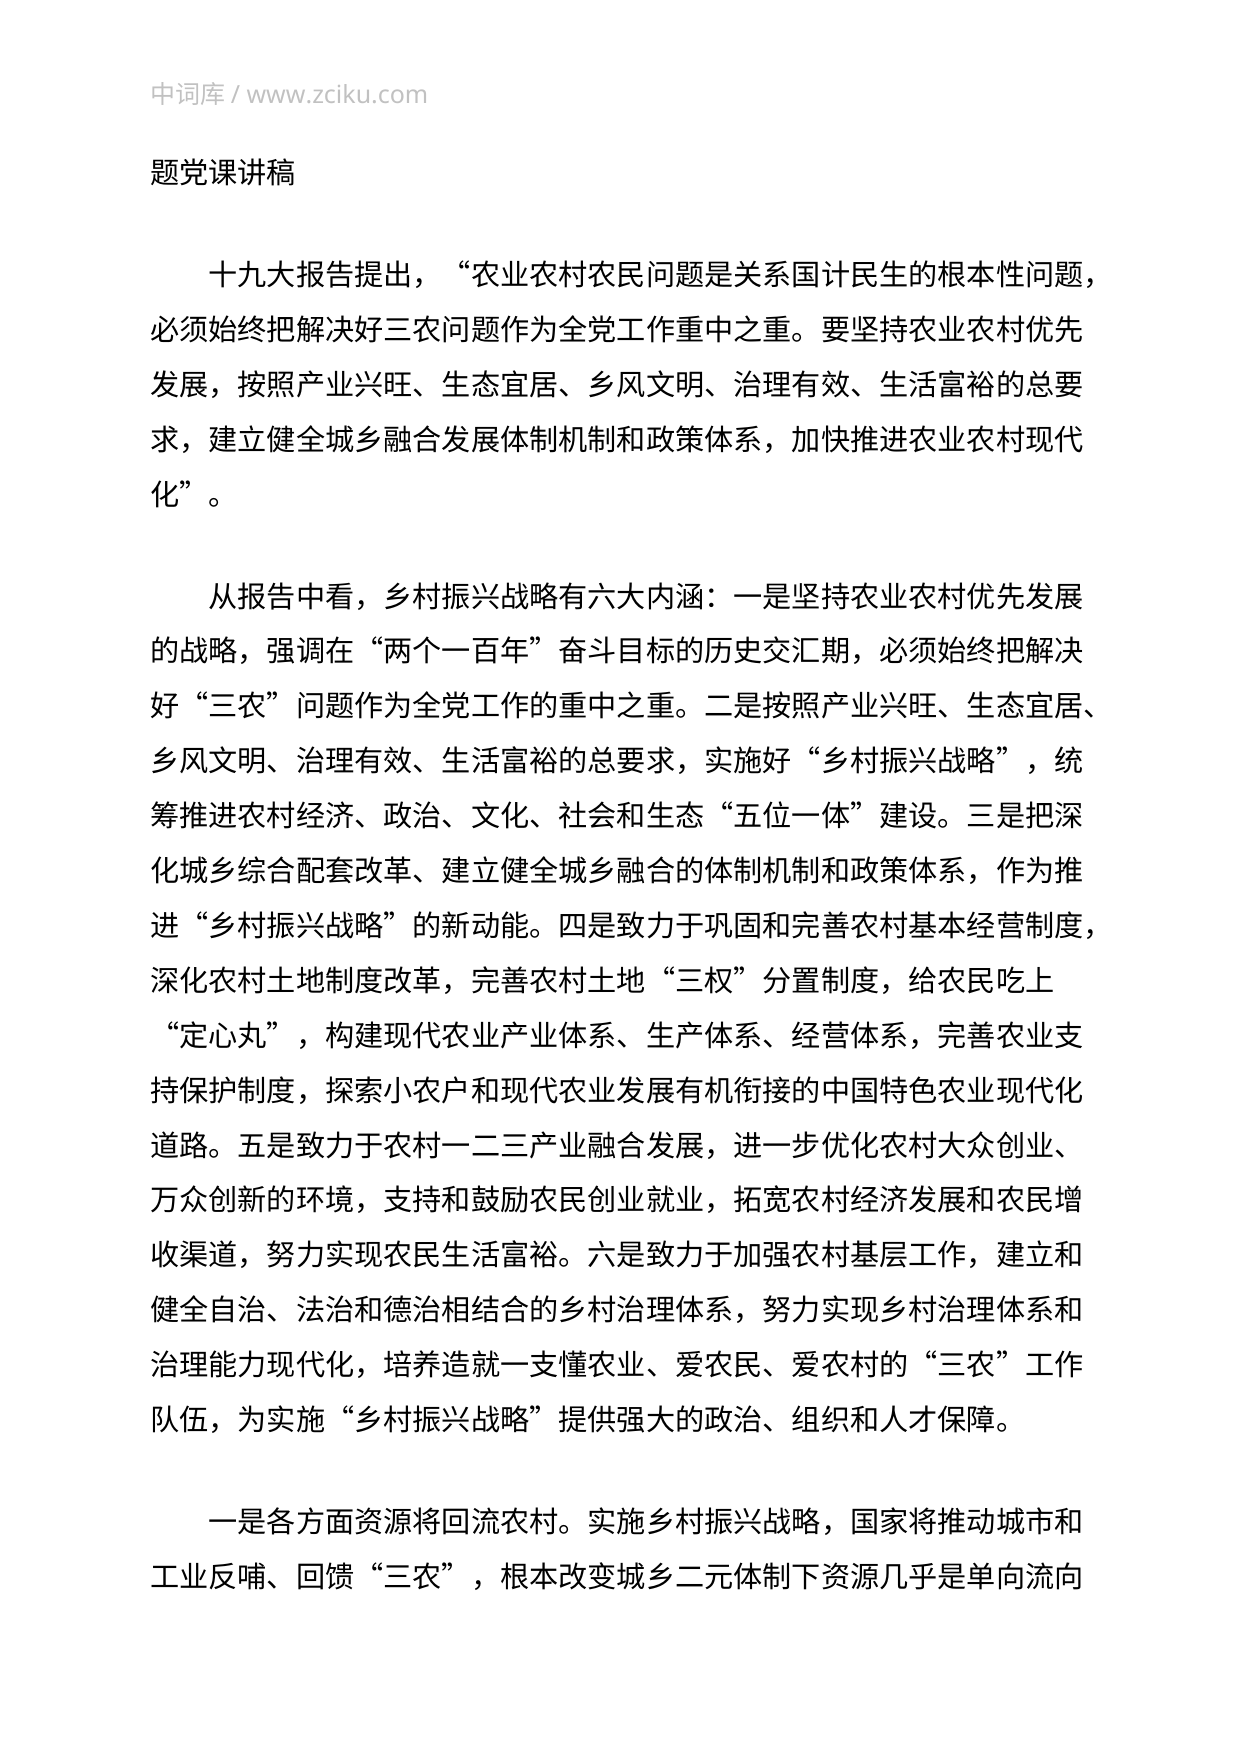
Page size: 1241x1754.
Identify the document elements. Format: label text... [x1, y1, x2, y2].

text 从报告中看，乡村振兴战略有六大内涵：一是坚持农业农村优先发展的战略，强调在“两个一百年”奋斗目标的历史交汇期，必须始终把解决好“三农”问题作为全党工作的重中之重。二是按照产业兴旺、生态宜居、乡风文明、治理有效、生活富裕的总要求，实施好“乡村振兴战略”，统筹推进农村经济、政治、文化、社会和生态“五位一体”建设。三是把深化城乡综合配套改革、建立健全城乡融合的体制机制和政策体系，作为推进“乡村振兴战略”的新动能。四是致力于巩固和完善农村基本经营制度，深化农村土地制度改革，完善农村土地“三权”分置制度，给农民吃上“定心丸”，构建现代农业产业体系、生产体系、经营体系，完善农业支持保护制度，探索小农户和现代农业发展有机衔接的中国特色农业现代化道路。五是致力于农村一二三产业融合发展，进一步优化农村大众创业、万众创新的环境，支持和鼓励农民创业就业，拓宽农村经济发展和农民增收渠道，努力实现农民生活富裕。六是致力于加强农村基层工作，建立和健全自治、法治和德治相结合的乡村治理体系，努力实现乡村治理体系和治理能力现代化，培养造就一支懂农业、爱农民、爱农村的“三农”工作队伍，为实施“乡村振兴战略”提供强大的政治、组织和人才保障。 [150, 573, 1090, 1439]
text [150, 150, 1090, 192]
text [150, 1498, 1090, 1596]
text 十九大报告提出，“农业农村农民问题是关系国计民生的根本性问题，必须始终把解决好三农问题作为全党工作重中之重。要坚持农业农村优先发展，按照产业兴旺、生态宜居、乡风文明、治理有效、生活富裕的总要求，建立健全城乡融合发展体制机制和政策体系，加快推进农业农村现代化”。 [150, 252, 1090, 514]
